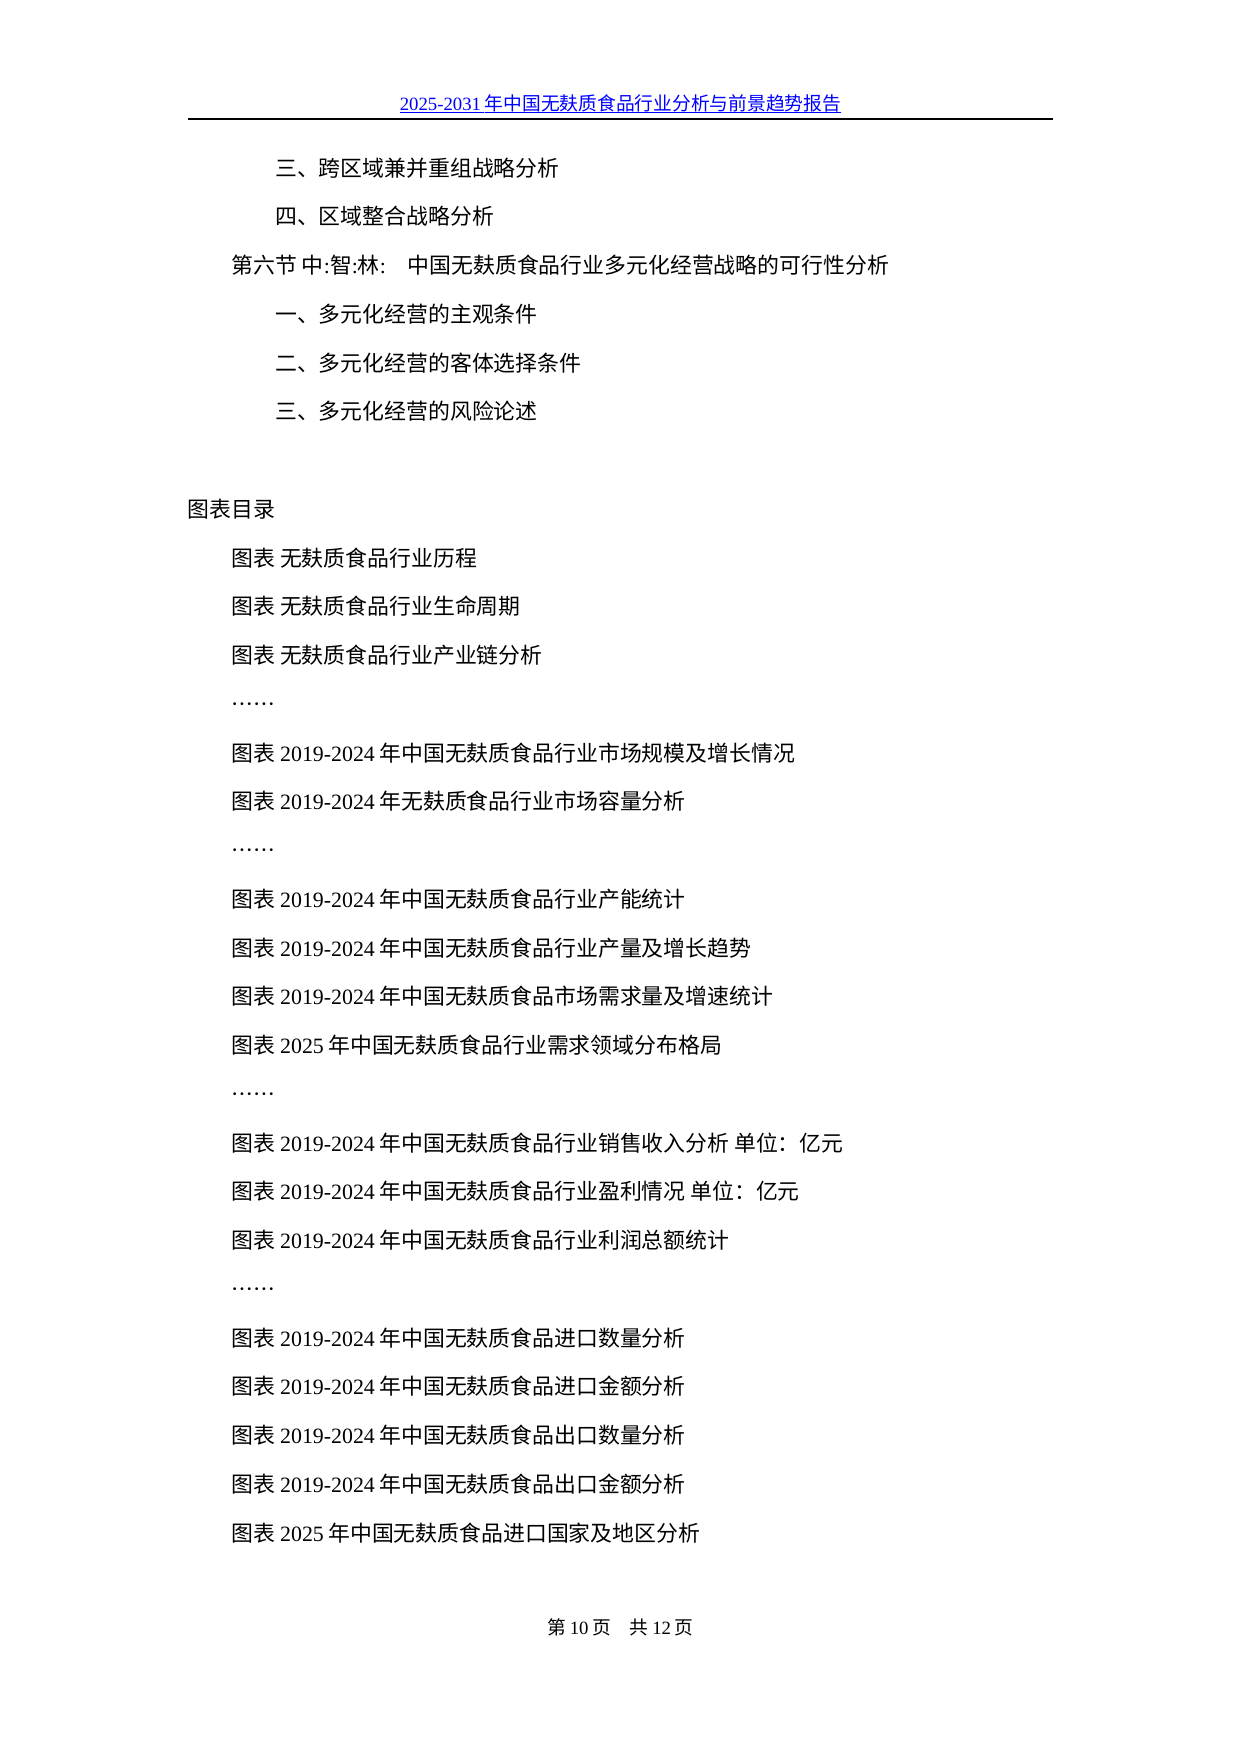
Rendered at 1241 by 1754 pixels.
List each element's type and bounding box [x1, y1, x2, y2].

text [187, 150, 1053, 1548]
